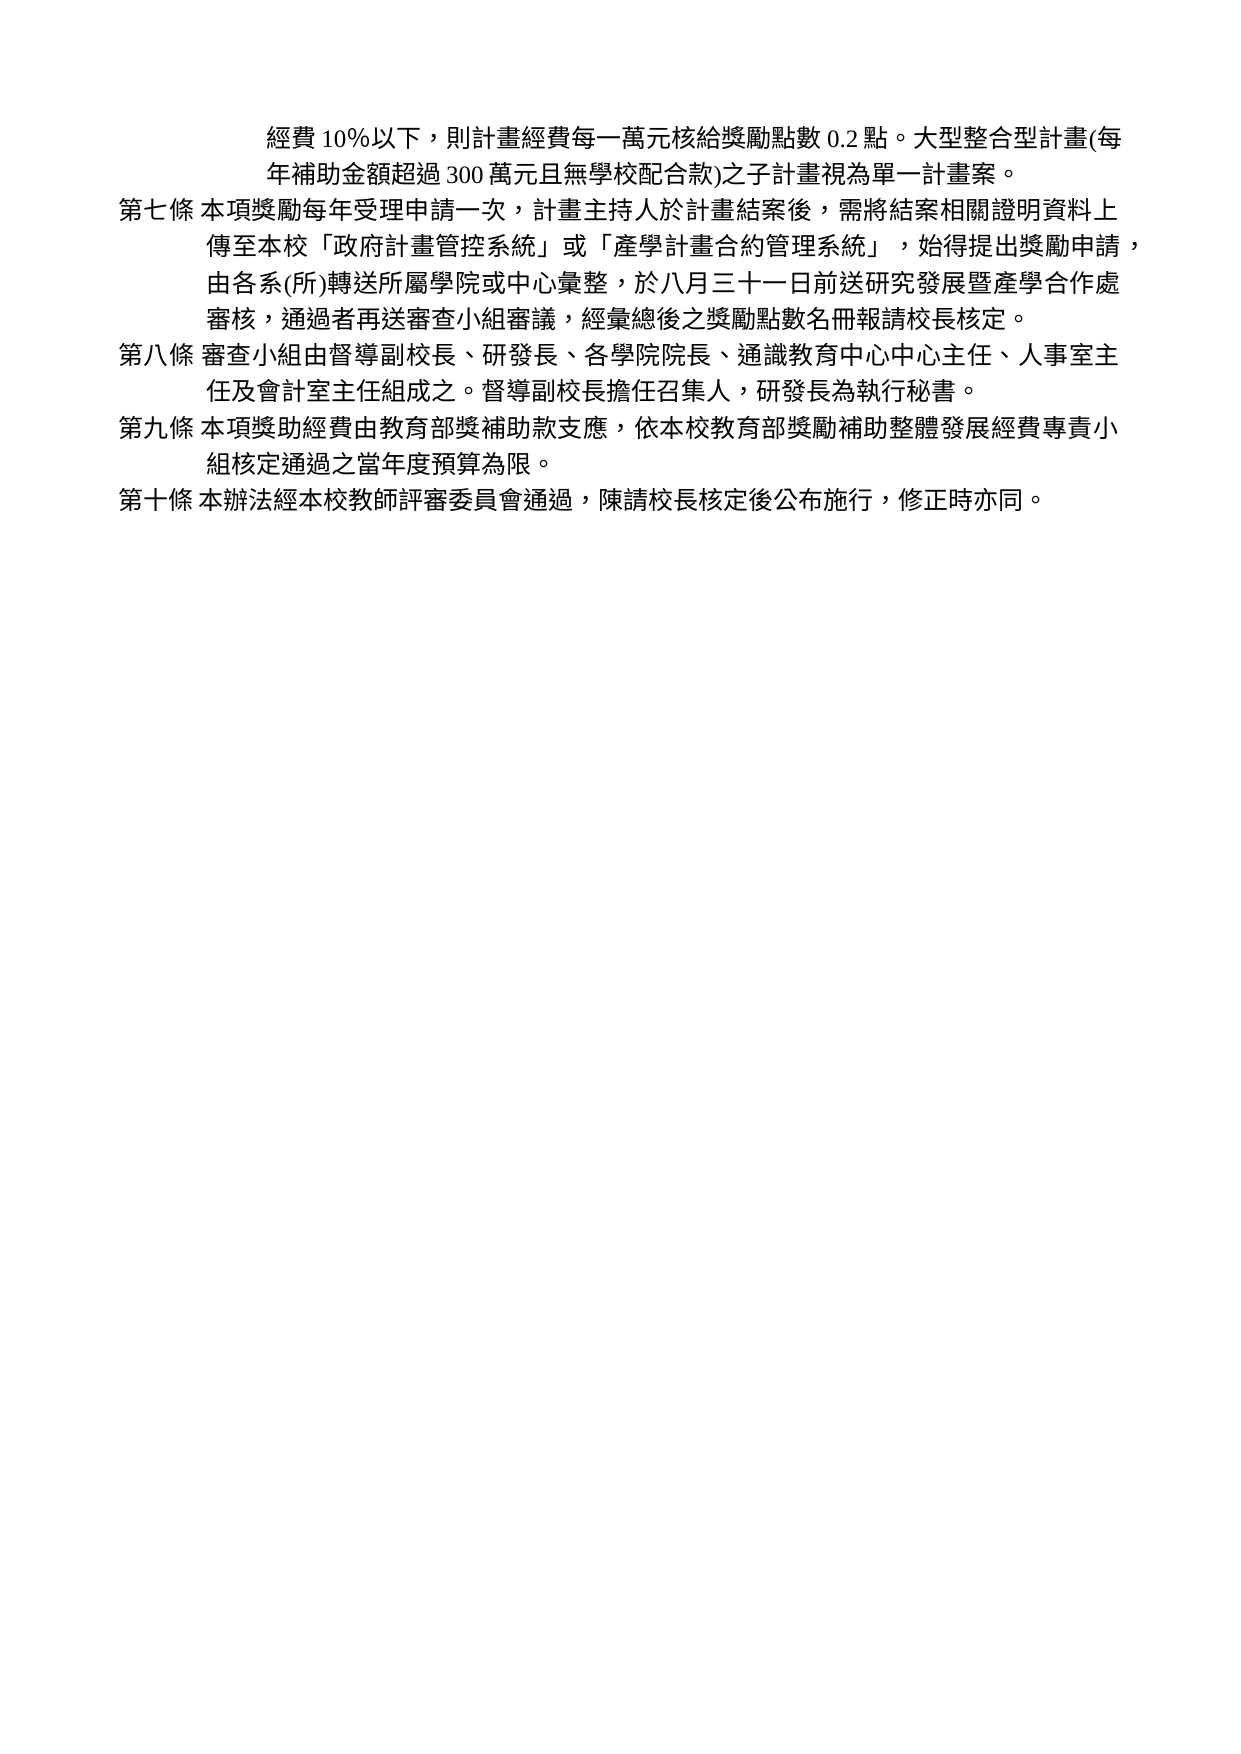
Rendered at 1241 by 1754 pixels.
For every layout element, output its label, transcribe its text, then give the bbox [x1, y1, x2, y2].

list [207, 118, 1122, 191]
text 第七條 本項獎勵每年受理申請一次，計畫主持人於計畫結案後，需將結案相關證明資料上傳至本校「政府計畫管控系統」或「產學計畫合約管理系統」，始得提出獎勵申請，由各系(所)轉送所屬學院或中心彙整，於八月三十一日前送研究發展暨產學合作處審核，通過者再送審查小組審議，經彙總後之獎勵點數名冊報請校長核定。 [118, 191, 1122, 336]
text 第九條 本項獎助經費由教育部獎補助款支應，依本校教育部獎勵補助整體發展經費專責小組核定通過之當年度預算為限。 [118, 408, 1122, 481]
text 第十條 本辦法經本校教師評審委員會通過，陳請校長核定後公布施行，修正時亦同。 [118, 481, 1122, 517]
text 第八條 審查小組由督導副校長、研發長、各學院院長、通識教育中心中心主任、人事室主任及會計室主任組成之。督導副校長擔任召集人，研發長為執行秘書。 [118, 336, 1122, 408]
